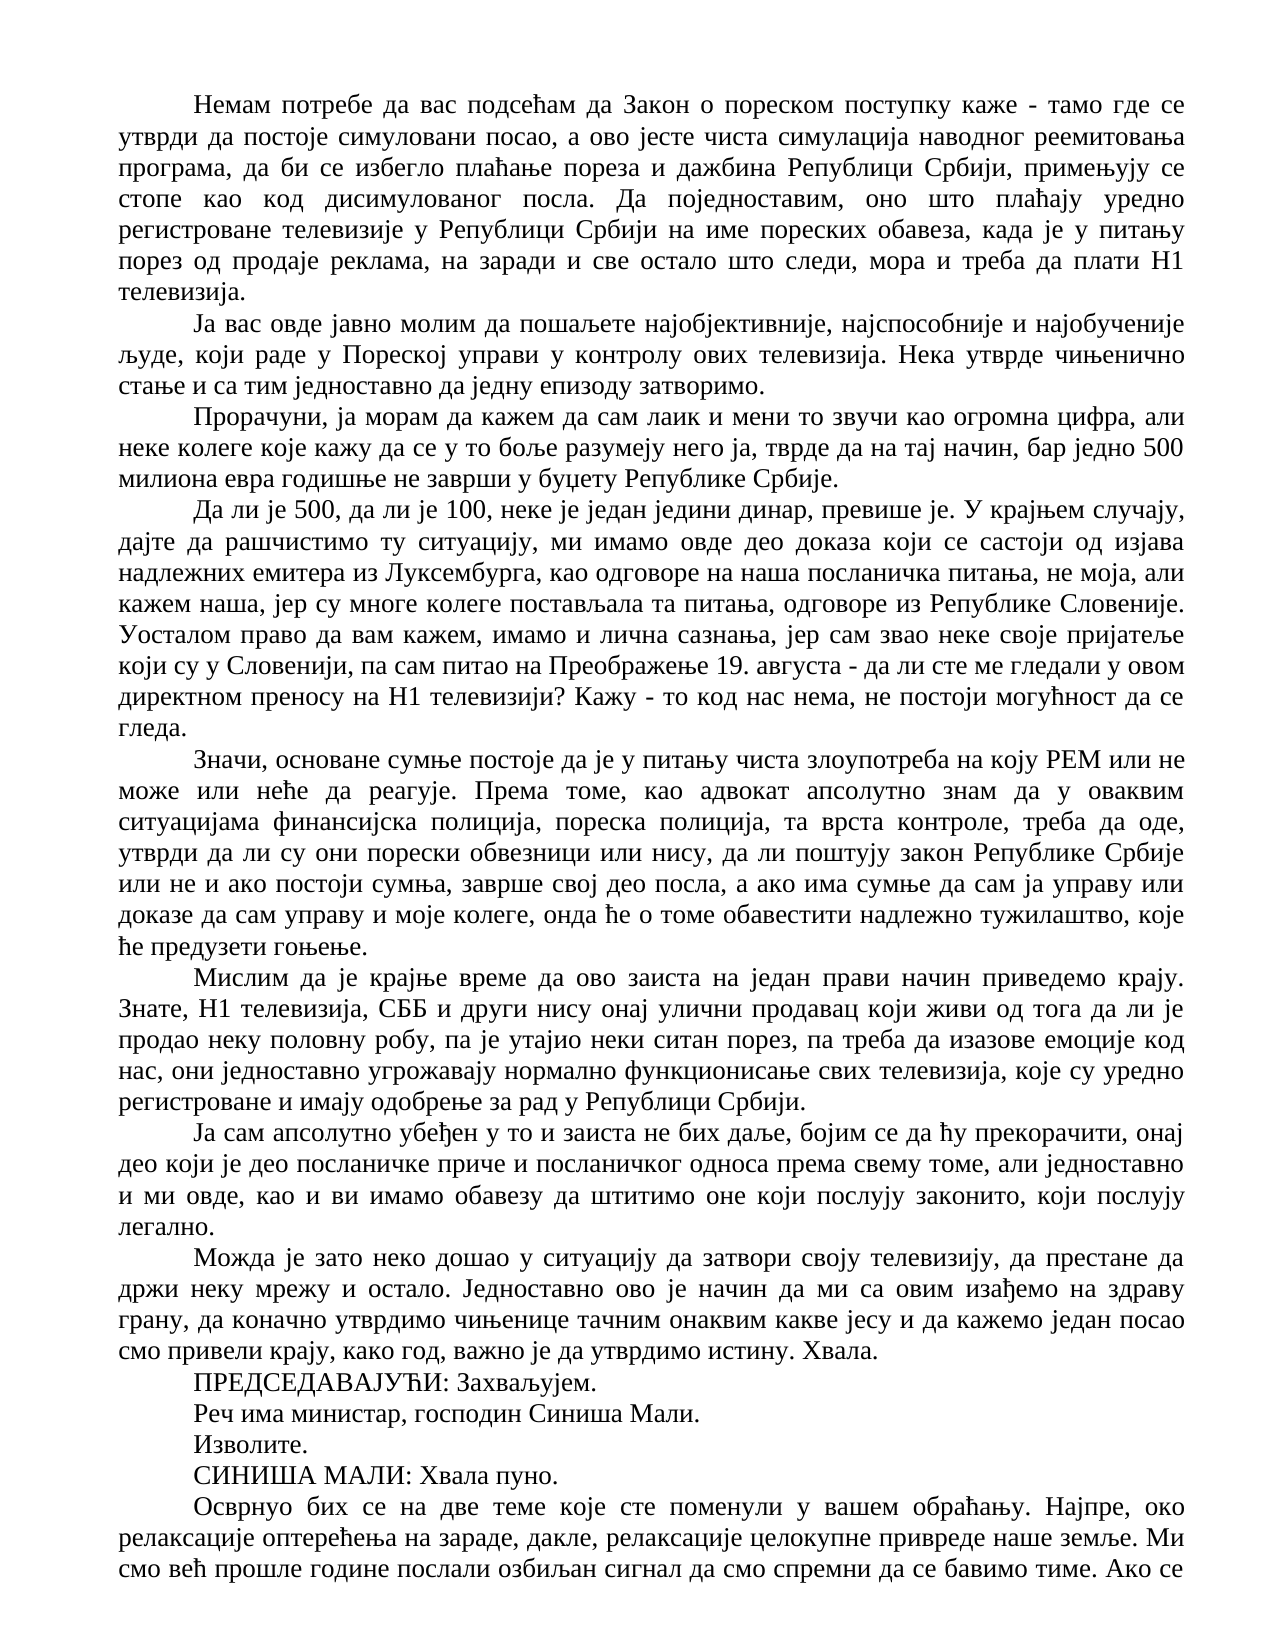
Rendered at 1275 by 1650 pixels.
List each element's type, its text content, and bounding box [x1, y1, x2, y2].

text СИНИША МАЛИ: Хвала пуно. [118, 1459, 1186, 1490]
text Можда је зато неко дошао у ситуацију да затвори своју телевизију, да престане да држи неку мрежу и остало. Једноставно ово је начин да ми са овим изађемо на здраву грану, да коначно утврдимо чињенице тачним онаквим какве јесу и да кажемо један посао смо привели крају, како год, важно је да утврдимо истину. Хвала. [118, 1241, 1186, 1366]
text Да ли је 500, да ли је 100, неке је један једини динар, превише је. У крајњем случају, дајте да рашчистимо ту ситуацију, ми имамо овде део доказа који се састоји од изјава надлежних емитера из Луксембурга, као одговоре на наша посланичка питања, не моја, али кажем наша, јер су многе колеге постављала та питања, одговоре из Републике Словеније. Уосталом право да вам кажем, имамо и лична сазнања, јер сам звао неке своје пријатеље који су у Словенији, па сам питао на Преображење 19. августа - да ли сте ме гледали у овом директном преносу на Н1 телевизији? Кажу - то код нас нема, не постоји могућност да се гледа. [118, 493, 1186, 743]
text Ја сам апсолутно убеђен у то и заиста не бих даље, бојим се да ћу прекорачити, онај део који је део посланичке приче и посланичког односа према свему томе, али једноставно и ми овде, као и ви имамо обавезу да штитимо оне који послују законито, који послују легално. [118, 1116, 1186, 1241]
text Немам потребе да вас подсећам да Закон о пореском поступку каже - тамо где се утврди да постоје симуловани посао, а ово јесте чиста симулација наводног реемитовања програма, да би се избегло плаћање пореза и дажбина Републици Србији, примењују се стопе као код дисимулованог посла. Да поједноставим, оно што плаћају уредно регистроване телевизије у Републици Србији на име пореских обавеза, када је у питању порез од продаје реклама, на заради и све остало што следи, мора и треба да плати Н1 телевизија. [118, 89, 1186, 307]
text ПРЕДСЕДАВАЈУЋИ: Захваљујем. [118, 1366, 1186, 1397]
text Ја вас овде јавно молим да пошаљете најобјективније, најспособније и најобученије људе, који раде у Пореској управи у контролу ових телевизија. Нека утврде чињенично стање и са тим једноставно да једну епизоду затворимо. [118, 307, 1186, 400]
text Значи, основане сумње постоје да је у питању чиста злоупотреба на коју РЕМ или не може или неће да реагује. Према томе, као адвокат апсолутно знам да у оваквим ситуацијама финансијска полиција, пореска полиција, та врста контроле, треба да оде, утврди да ли су они порески обвезници или нису, да ли поштују закон Републике Србије или не и ако постоји сумња, заврше свој део посла, а ако има сумње да сам ја управу или доказе да сам управу и моје колеге, онда ће о томе обавестити надлежно тужилаштво, које ће предузети гоњење. [118, 743, 1186, 961]
text Мислим да је крајње време да ово заиста на један прави начин приведемо крају. Знате, Н1 телевизија, СББ и други нису онај улични продавац који живи од тога да ли је продао неку половну робу, па је утајио неки ситан порез, па треба да изазове емоције код нас, они једноставно угрожавају нормално функционисање свих телевизија, које су уредно регистроване и имају одобрење за рад у Републици Србији. [118, 961, 1186, 1116]
text Реч има министар, господин Синиша Мали. [118, 1397, 1186, 1428]
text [118, 1490, 1186, 1584]
text Изволите. [118, 1428, 1186, 1459]
text Прорачуни, ја морам да кажем да сам лаик и мени то звучи као огромна цифра, али неке колеге које кажу да се у то боље разумеју него ја, тврде да на тај начин, бар једно 500 милиона евра годишње не заврши у буџету Републике Србије. [118, 400, 1186, 493]
